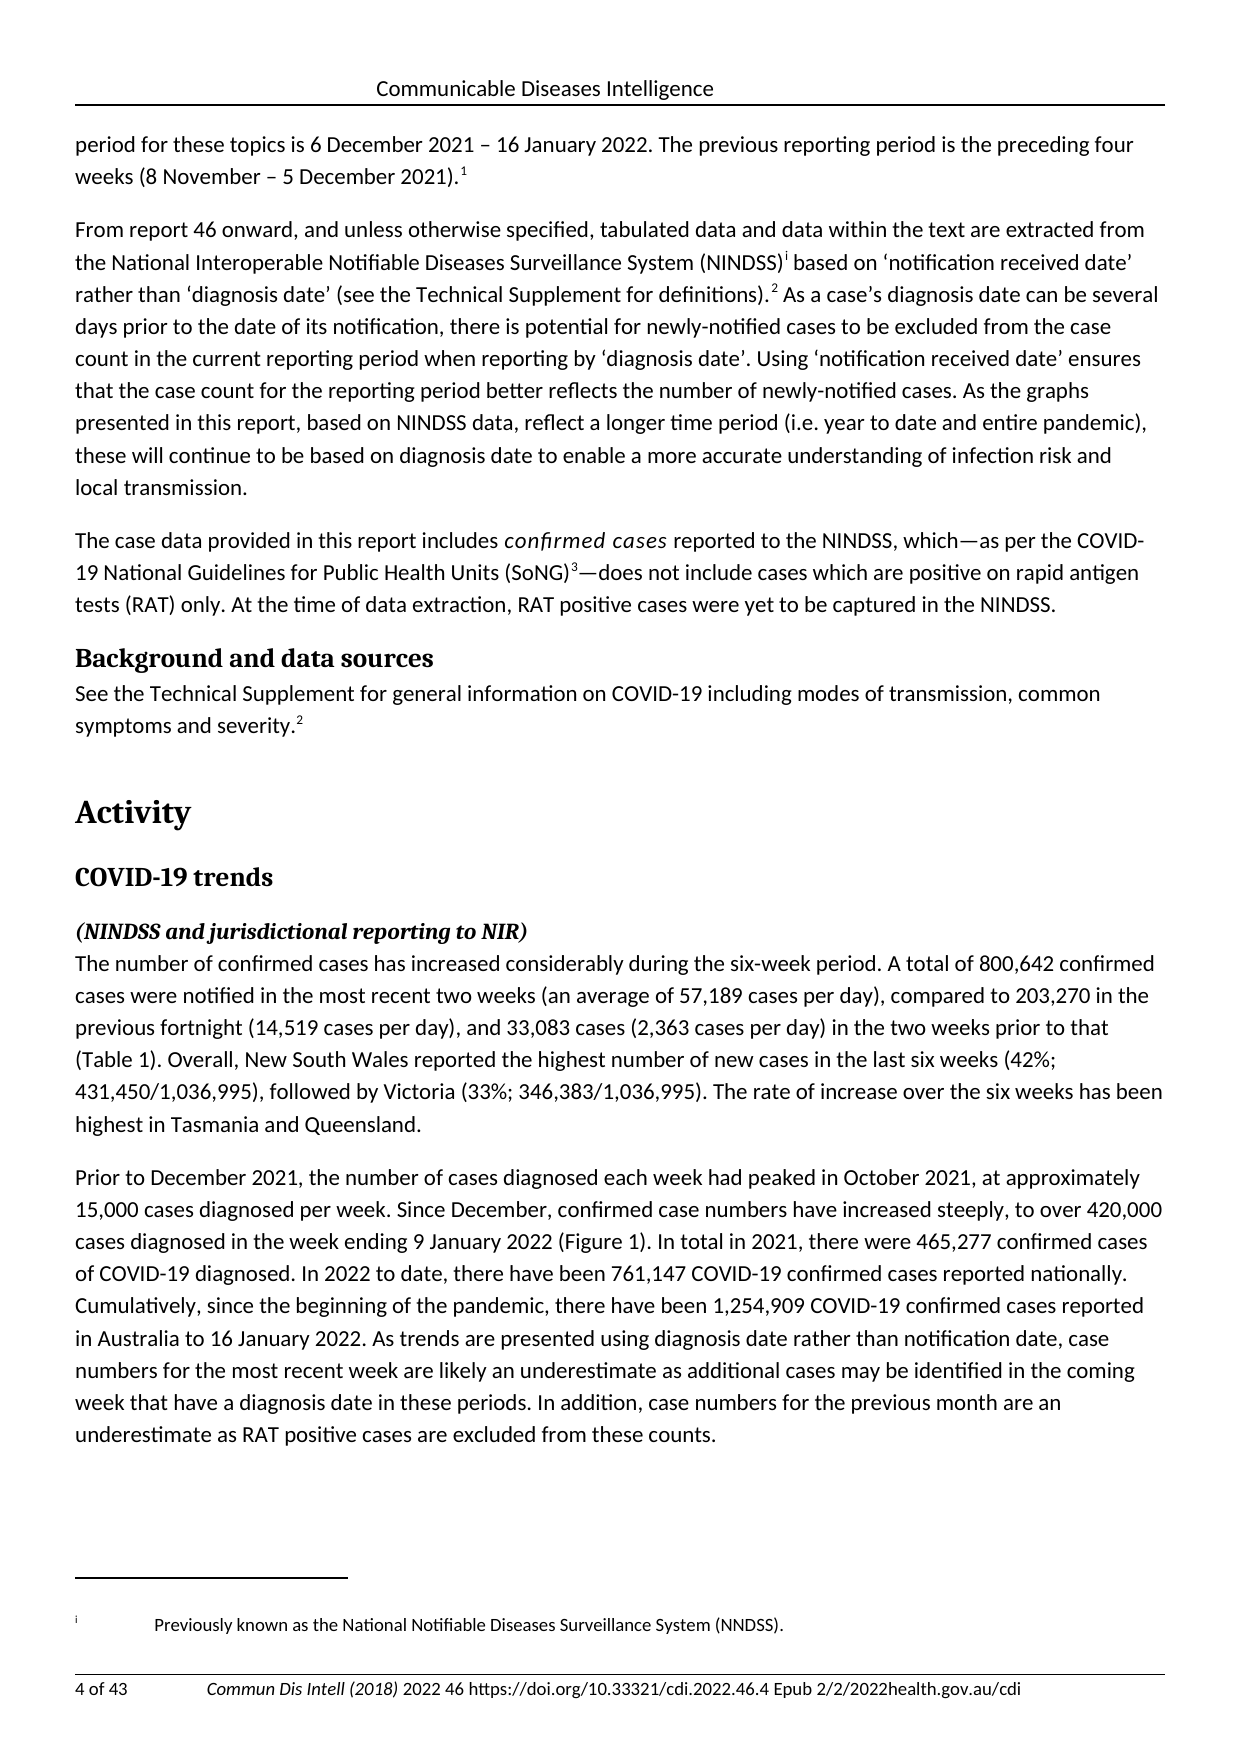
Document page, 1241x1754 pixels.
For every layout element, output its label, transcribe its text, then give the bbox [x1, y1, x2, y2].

text Prior to December 2021, the number of cases diagnosed each week had peaked in October 2021, at approximately 15,000 cases diagnosed per week. Since December, confirmed case numbers have increased steeply, to over 420,000 cases diagnosed in the week ending 9 January 2022 (Figure 1). In total in 2021, there were 465,277 confirmed cases of COVID-19 diagnosed. In 2022 to date, there have been 761,147 COVID-19 confirmed cases reported nationally. Cumulatively, since the beginning of the pandemic, there have been 1,254,909 COVID-19 confirmed cases reported in Australia to 16 January 2022. As trends are presented using diagnosis date rather than notification date, case numbers for the most recent week are likely an underestimate as additional cases may be identified in the coming week that have a diagnosis date in these periods. In addition, case numbers for the previous month are an underestimate as RAT positive cases are excluded from these counts. [75, 1163, 1165, 1448]
subtitle (NINDSS and jurisdictional reporting to NIR) [75, 919, 1165, 945]
subtitle Background and data sources [75, 643, 1165, 674]
subtitle Activity [75, 793, 1165, 832]
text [75, 130, 1165, 190]
text See the Technical Supplement for general information on COVID-19 including modes of transmission, common symptoms and severity.2 [75, 679, 1165, 739]
subtitle COVID-19 trends [75, 862, 1165, 894]
text From report 46 onward, and unless otherwise specified, tabulated data and data within the text are extracted from the National Interoperable Notifiable Diseases Surveillance System (NINDSS) based on ‘notification received date’ rather than ‘diagnosis date’ (see the Technical Supplement for definitions).2 As a case’s diagnosis date can be several days prior to the date of its notification, there is potential for newly-notified cases to be excluded from the case count in the current reporting period when reporting by ‘diagnosis date’. Using ‘notification received date’ ensures that the case count for the reporting period better reflects the number of newly-notified cases. As the graphs presented in this report, based on NINDSS data, reflect a longer time period (i.e. year to date and entire pandemic), these will continue to be based on diagnosis date to enable a more accurate understanding of infection risk and local transmission. [75, 215, 1165, 501]
text The number of confirmed cases has increased considerably during the six-week period. A total of 800,642 confirmed cases were notified in the most recent two weeks (an average of 57,189 cases per day), compared to 203,270 in the previous fortnight (14,519 cases per day), and 33,083 cases (2,363 cases per day) in the two weeks prior to that (Table 1). Overall, New South Wales reported the highest number of new cases in the last six weeks (42%; 431,450/1,036,995), followed by Victoria (33%; 346,383/1,036,995). The rate of increase over the six weeks has been highest in Tasmania and Queensland. [75, 949, 1165, 1138]
text The case data provided in this report includes confirmed cases reported to the NINDSS, which—as per the COVID-19 National Guidelines for Public Health Units (SoNG)3—does not include cases which are positive on rapid antigen tests (RAT) only. At the time of data extraction, RAT positive cases were yet to be captured in the NINDSS. [75, 526, 1165, 618]
